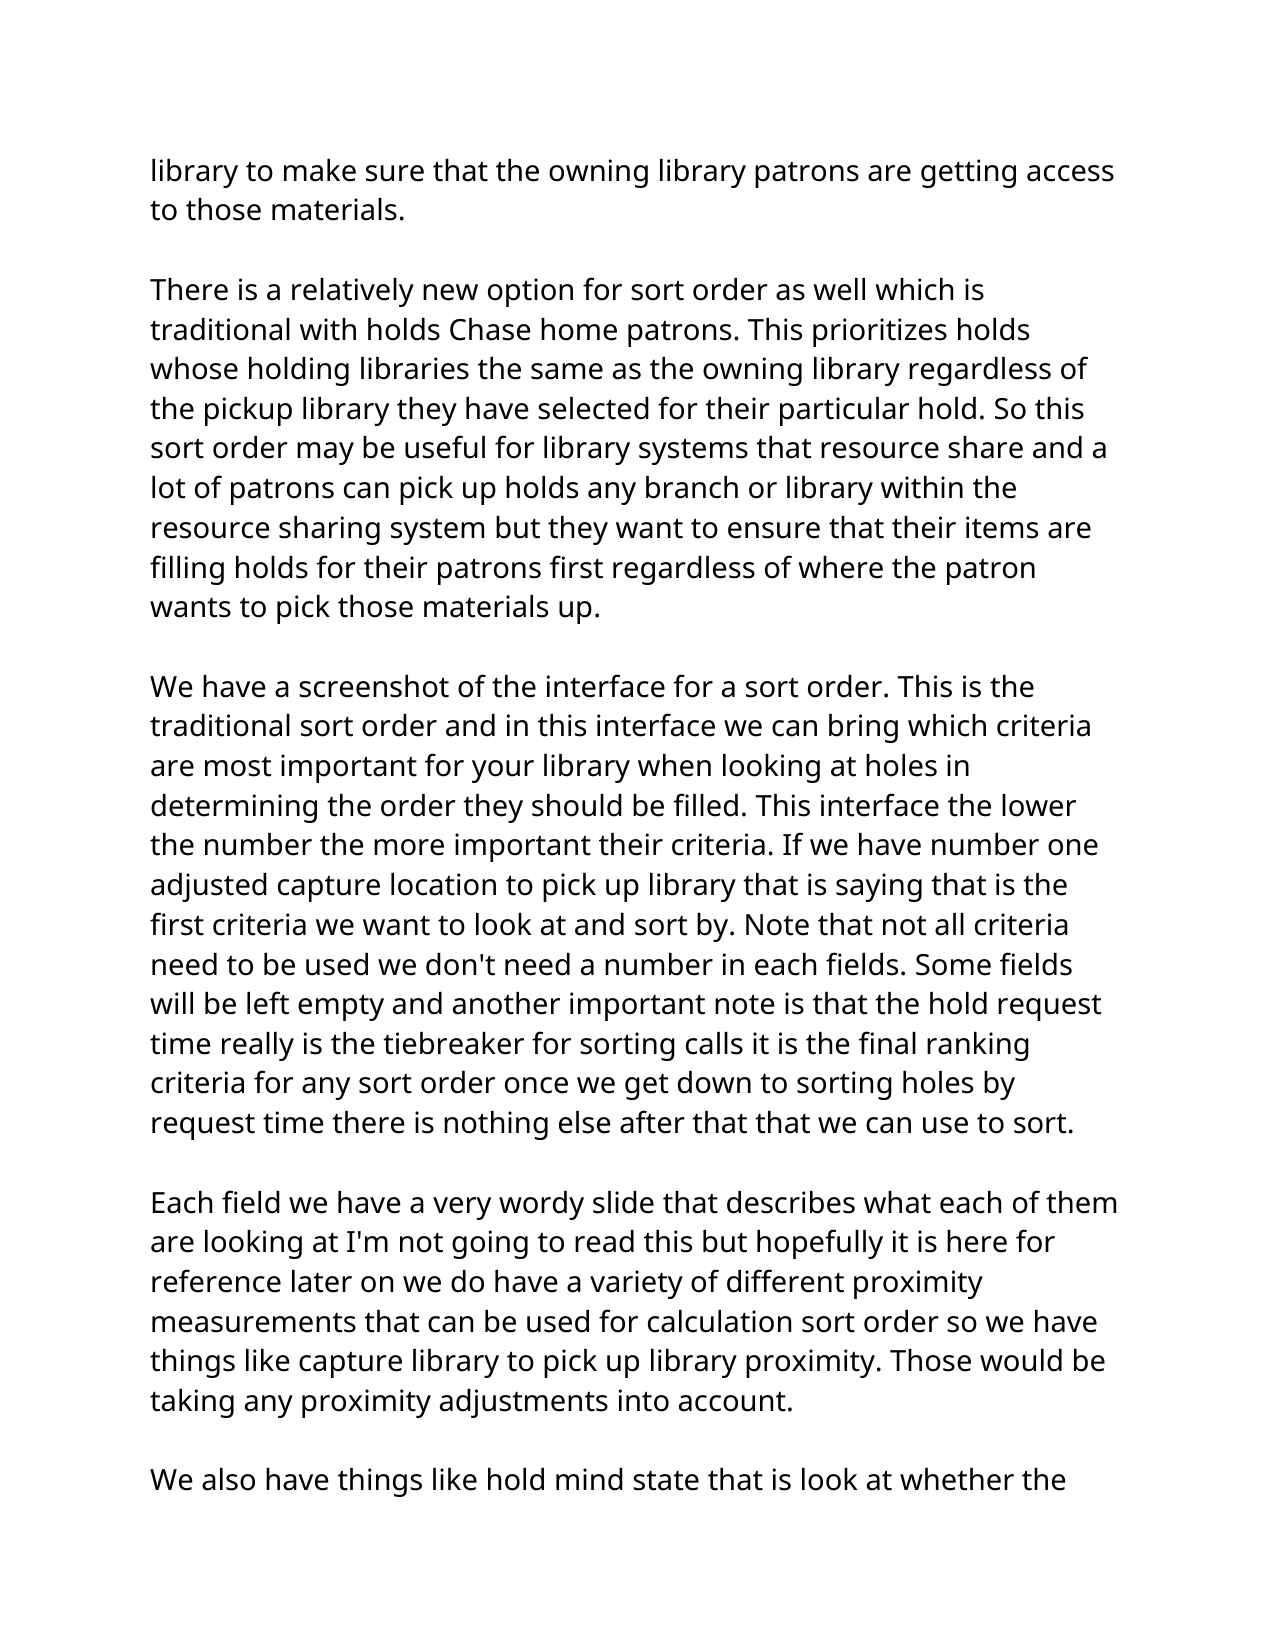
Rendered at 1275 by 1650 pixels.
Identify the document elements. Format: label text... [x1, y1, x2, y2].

text We have a screenshot of the interface for a sort order. This is the traditional sort order and in this interface we can bring which criteria are most important for your library when looking at holes in determining the order they should be filled. This interface the lower the number the more important their criteria. If we have number one adjusted capture location to pick up library that is saying that is the first criteria we want to look at and sort by. Note that not all criteria need to be used we don't need a number in each fields. Some fields will be left empty and another important note is that the hold request time really is the tiebreaker for sorting calls it is the final ranking criteria for any sort order once we get down to sorting holes by request time there is nothing else after that that we can use to sort. [150, 666, 1125, 1142]
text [150, 150, 1125, 229]
text There is a relatively new option for sort order as well which is traditional with holds Chase home patrons. This prioritizes holds whose holding libraries the same as the owning library regardless of the pickup library they have selected for their particular hold. So this sort order may be useful for library systems that resource share and a lot of patrons can pick up holds any branch or library within the resource sharing system but they want to ensure that their items are filling holds for their patrons first regardless of where the patron wants to pick those materials up. [150, 269, 1125, 626]
text Each field we have a very wordy slide that describes what each of them are looking at I'm not going to read this but hopefully it is here for reference later on we do have a variety of different proximity measurements that can be used for calculation sort order so we have things like capture library to pick up library proximity. Those would be taking any proximity adjustments into account. [150, 1182, 1125, 1420]
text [150, 1460, 1125, 1499]
